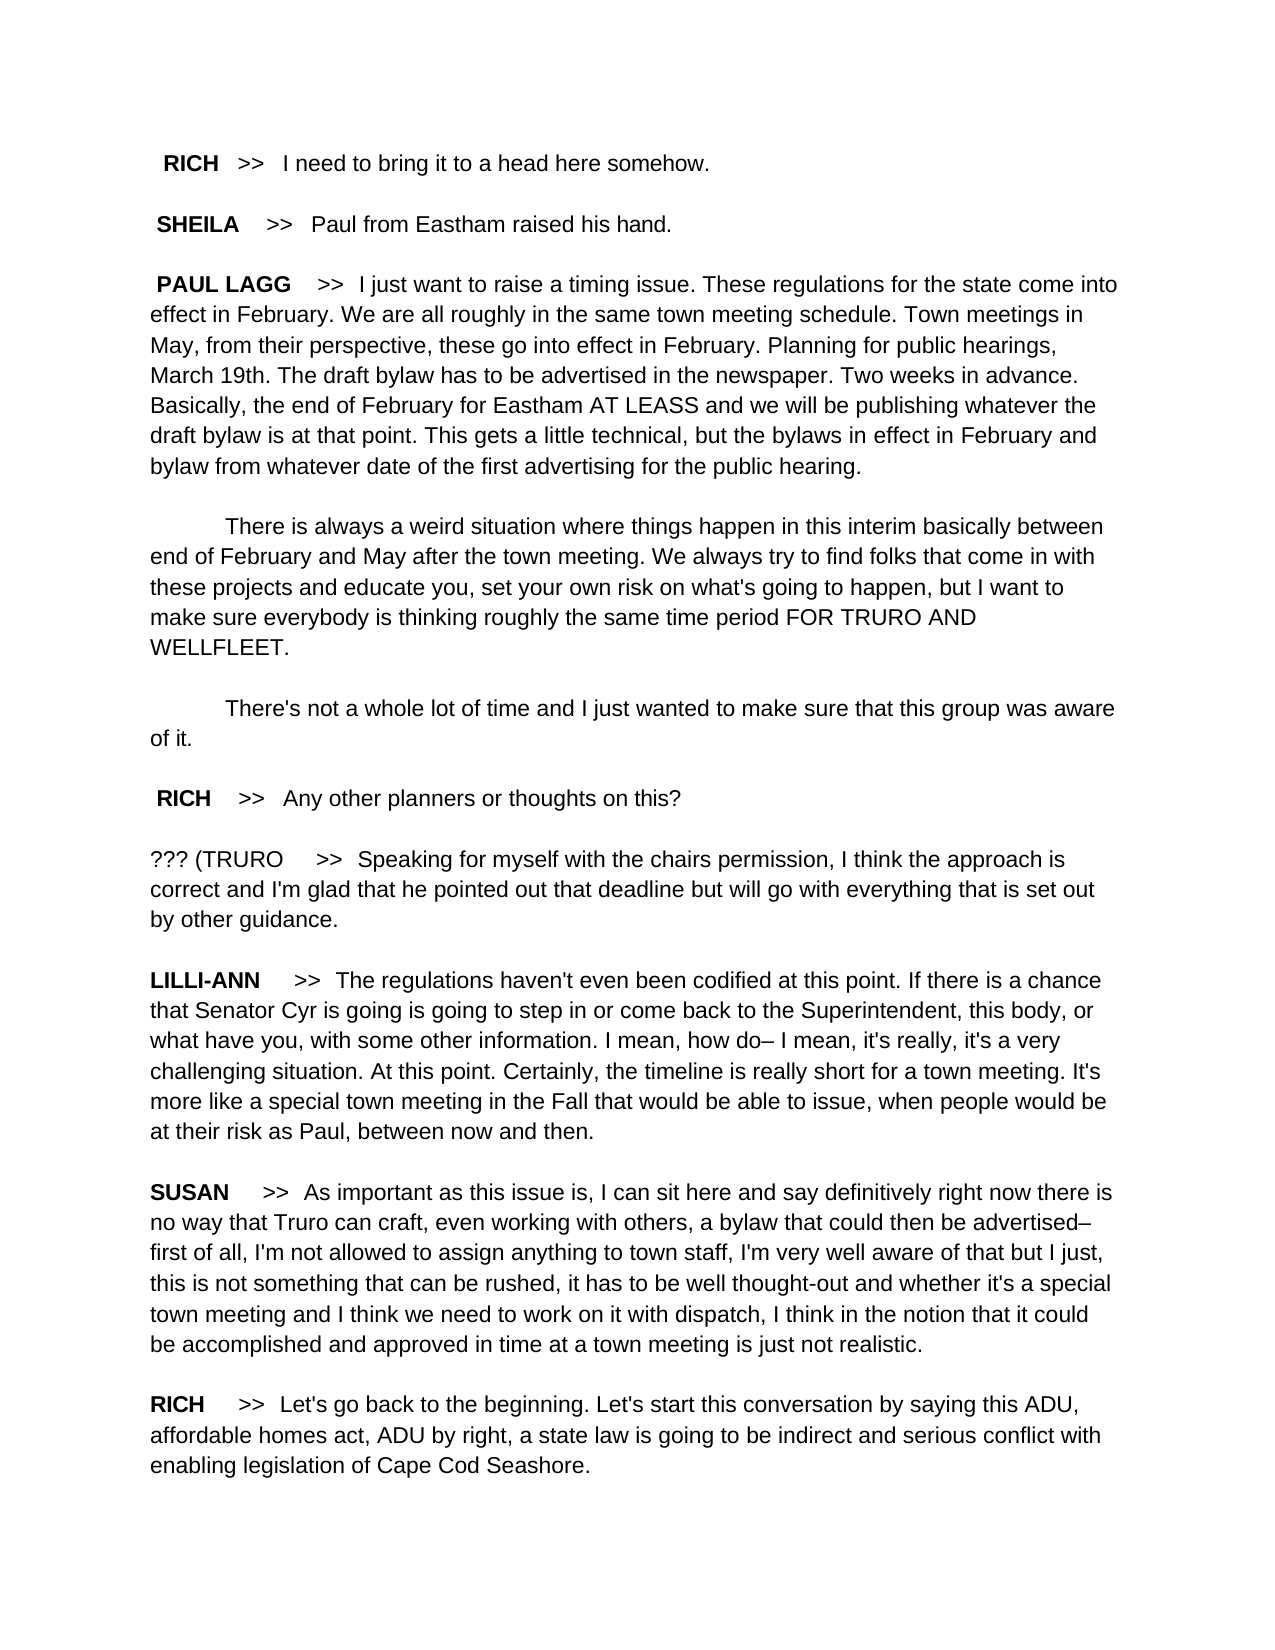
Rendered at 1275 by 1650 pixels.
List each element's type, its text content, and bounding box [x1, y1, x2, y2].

text There is always a weird situation where things happen in this interim basically between end of February and May after the town meeting. We always try to find folks that come in with these projects and educate you, set your own risk on what's going to happen, but I want to make sure everybody is thinking roughly the same time period FOR TRURO AND WELLFLEET. [150, 513, 1122, 660]
text SHEILA >> Paul from Eastham raised his hand. [156, 211, 1137, 237]
text RICH >> Let's go back to the beginning. Let's start this conversation by saying this ADU, affordable homes act, ADU by right, a state law is going to be indirect and serious conflict with enabling legislation of Cape Cod Seashore. [150, 1391, 1102, 1478]
text There's not a whole lot of time and I just wanted to make sure that this group was aware [225, 694, 1137, 721]
text RICH >> Any other planners or thoughts on this? [156, 785, 1137, 812]
text of it. [150, 725, 1137, 751]
text RICH >> I need to bring it to a head here somehow. [163, 150, 1137, 176]
text SUSAN >> As important as this issue is, I can sit here and say definitively right now there is no way that Truro can craft, even working with others, a bylaw that could then be advertised– first of all, I'm not allowed to assign anything to town staff, I'm very well aware of that but I just, this is not something that can be rushed, it has to be well thought‑out and whether it's a special town meeting and I think we need to work on it with dispatch, I think in the notion that it could be accomplished and approved in time at a town meeting is just not realistic. [150, 1178, 1120, 1357]
text ??? (TRURO >> Speaking for myself with the chairs permission, I think the approach is correct and I'm glad that he pointed out that deadline but will go with everything that is set out by other guidance. [150, 846, 1094, 933]
text Basically, the end of February for Eastham AT LEASS and we will be publishing whatever the draft bylaw is at that point. This gets a little technical, but the bylaws in effect in February and bylaw from whatever date of the first advertising for the public hearing. [150, 392, 1097, 479]
text PAUL LAGG >> I just want to raise a timing issue. These regulations for the state come into effect in February. We are all roughly in the same town meeting schedule. Town meetings in May, from their perspective, these go into effect in February. Planning for public hearings, March 19th. The draft bylaw has to be advertised in the newspaper. Two weeks in advance. [150, 271, 1122, 388]
text LILLI-ANN >> The regulations haven't even been codified at this point. If there is a chance that Senator Cyr is going is going to step in or come back to the Superintendent, this body, or what have you, with some other information. I mean, how do– I mean, it's really, it's a very challenging situation. At this point. Certainly, the timeline is really short for a town meeting. It's more like a special town meeting in the Fall that would be able to issue, when people would be at their risk as Paul, between now and then. [150, 967, 1107, 1144]
